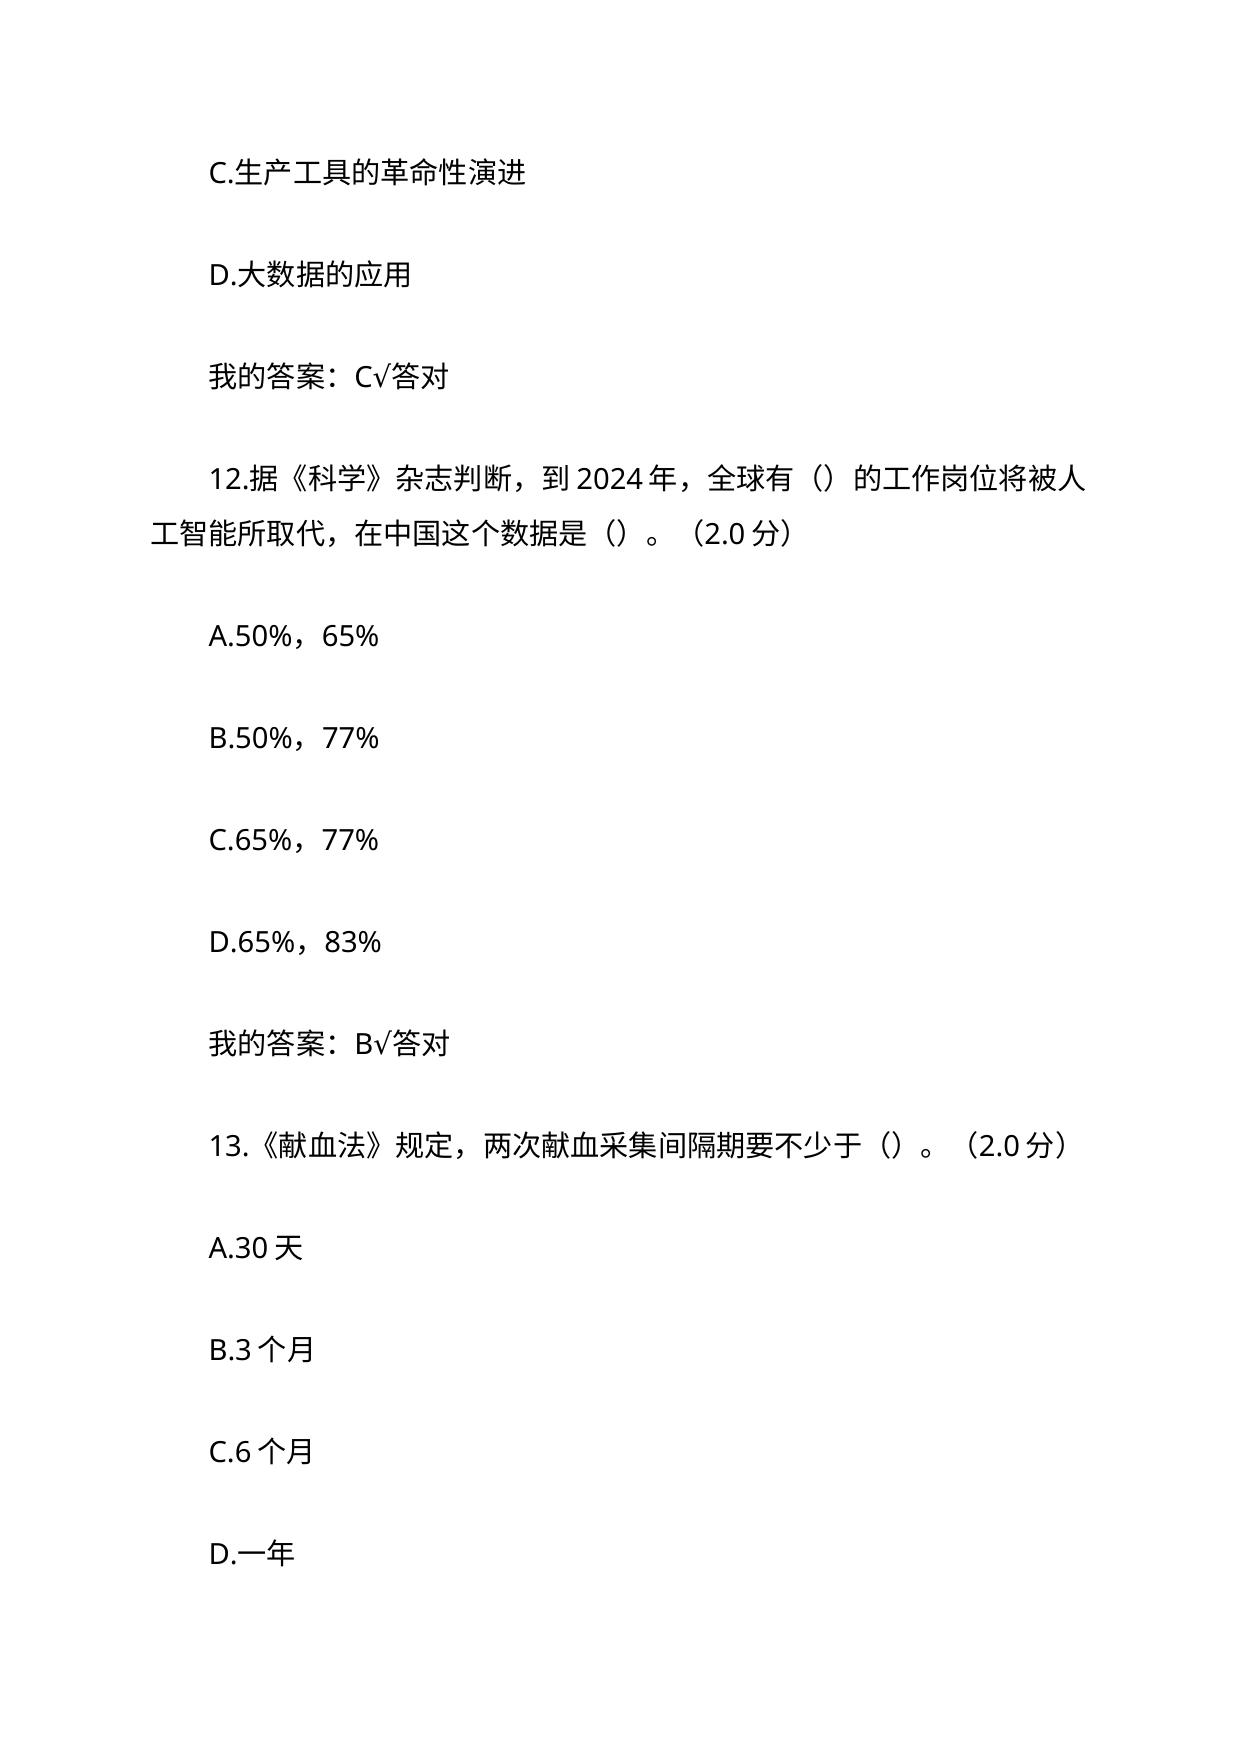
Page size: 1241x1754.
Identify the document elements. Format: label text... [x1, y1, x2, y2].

text C.生产工具的革命性演进 [150, 150, 1090, 192]
text A.50%，65% [150, 613, 1090, 655]
text D.65%，83% [150, 919, 1090, 961]
text 13.《献血法》规定，两次献血采集间隔期要不少于（）。（2.0分） [150, 1123, 1090, 1165]
text C.65%，77% [150, 817, 1090, 859]
text 我的答案：C√答对 [150, 354, 1090, 396]
text C.6个月 [150, 1429, 1090, 1471]
text D.大数据的应用 [150, 252, 1090, 294]
text B.3个月 [150, 1327, 1090, 1369]
text 12.据《科学》杂志判断，到2024年，全球有（）的工作岗位将被人工智能所取代，在中国这个数据是（）。（2.0分） [150, 456, 1090, 553]
text 我的答案：B√答对 [150, 1021, 1090, 1063]
text D.一年 [150, 1531, 1090, 1573]
text B.50%，77% [150, 715, 1090, 757]
text A.30天 [150, 1225, 1090, 1267]
